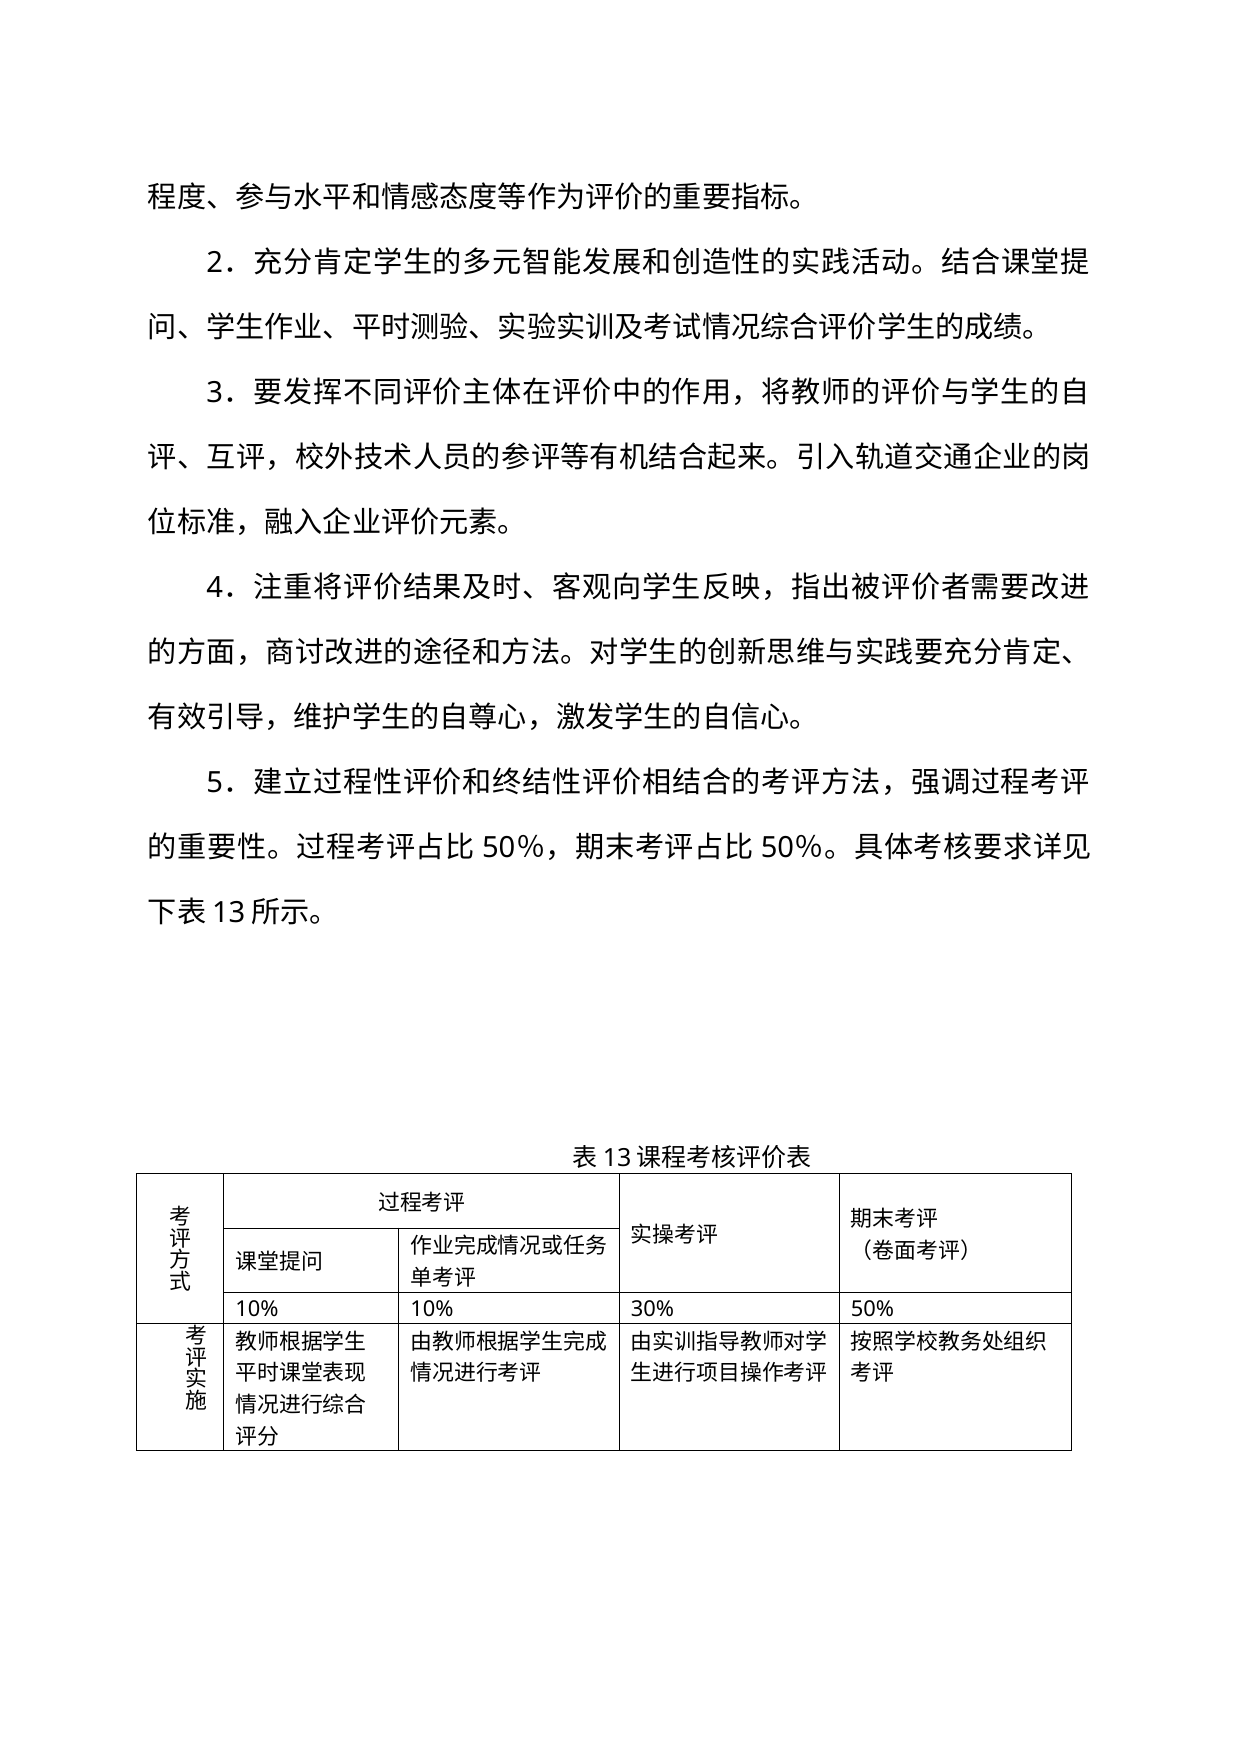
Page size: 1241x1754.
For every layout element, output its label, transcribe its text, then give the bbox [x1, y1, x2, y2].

table_cell 30% [620, 1293, 839, 1323]
table_cell 作业完成情况或任务单考评 [399, 1229, 619, 1292]
table_header 实操考评 [620, 1174, 839, 1292]
table_cell 课堂提问 [224, 1229, 398, 1292]
text 3．要发挥不同评价主体在评价中的作用，将教师的评价与学生的自评、互评，校外技术人员的参评等有机结合起来。引入轨道交通企业的岗位标准，融入企业评价元素。 [148, 357, 1092, 552]
table_cell 由实训指导教师对学生进行项目操作考评 [620, 1324, 839, 1450]
table_header 过程考评 [224, 1174, 619, 1227]
table_cell 教师根据学生平时课堂表现情况进行综合评分 [224, 1324, 398, 1450]
text 5．建立过程性评价和终结性评价相结合的考评方法，强调过程考评的重要性。过程考评占比50％，期末考评占比50％。具体考核要求详见下表13所示。 [148, 747, 1092, 942]
table_header 期末考评 （卷面考评） [840, 1174, 1071, 1292]
table_cell 考评实施 [137, 1324, 223, 1450]
table_cell 50% [840, 1293, 1071, 1323]
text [148, 162, 1092, 227]
text 表13课程考核评价表 [148, 1137, 1092, 1173]
table_cell 由教师根据学生完成情况进行考评 [399, 1324, 619, 1450]
text 2．充分肯定学生的多元智能发展和创造性的实践活动。结合课堂提问、学生作业、平时测验、实验实训及考试情况综合评价学生的成绩。 [148, 227, 1092, 357]
text 4．注重将评价结果及时、客观向学生反映，指出被评价者需要改进的方面，商讨改进的途径和方法。对学生的创新思维与实践要充分肯定、有效引导，维护学生的自尊心，激发学生的自信心。 [148, 552, 1092, 747]
table_cell 10% [399, 1293, 619, 1323]
table_header 考评方式 [137, 1174, 223, 1323]
table_cell 10% [224, 1293, 398, 1323]
table_cell 按照学校教务处组织考评 [840, 1324, 1071, 1450]
